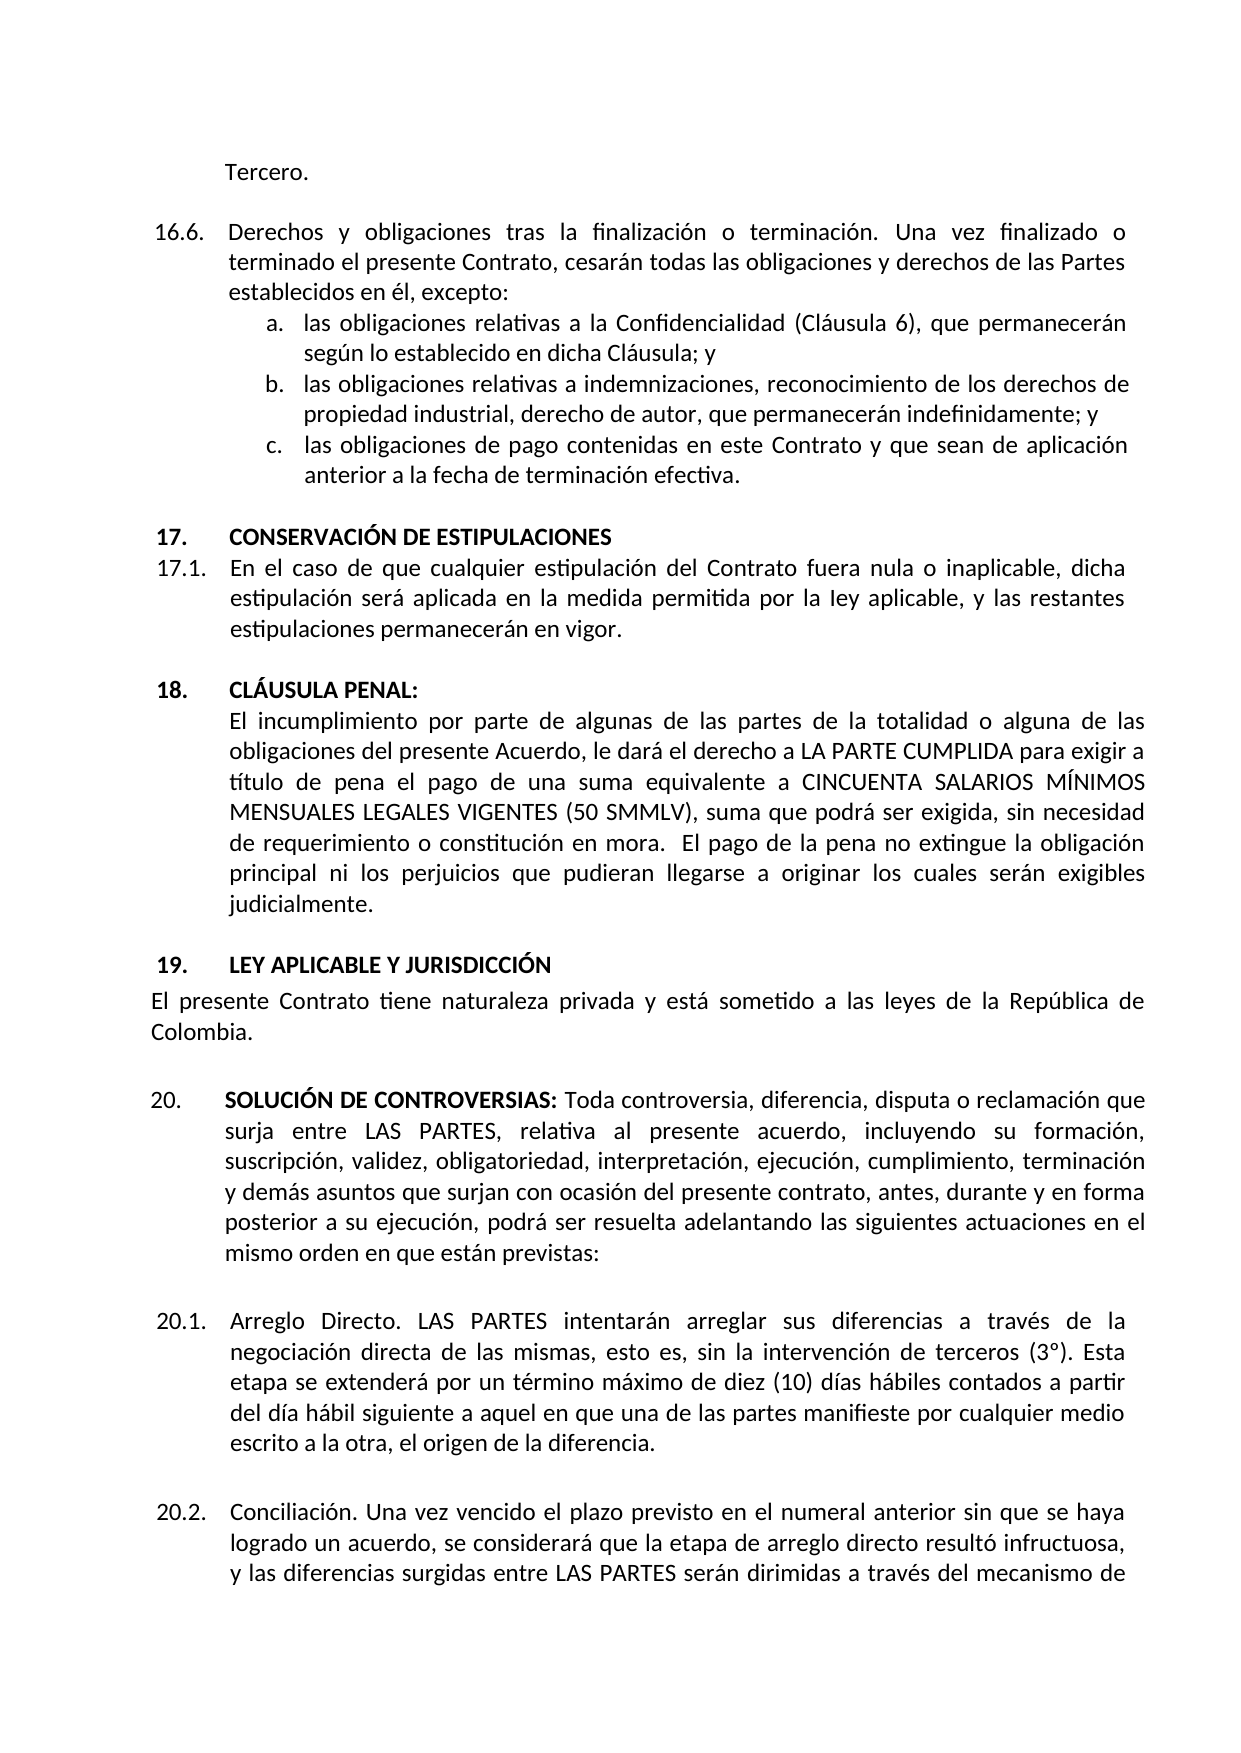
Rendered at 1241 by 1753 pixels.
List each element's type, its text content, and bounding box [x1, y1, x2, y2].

text El incumplimiento por parte de algunas de las partes de la totalidad o alguna de las obligaciones del presente Acuerdo, le dará el derecho a LA PARTE CUMPLIDA para exigir a título de pena el pago de una suma equivalente a CINCUENTA SALARIOS MÍNIMOS MENSUALES LEGALES VIGENTES (50 SMMLV), suma que podrá ser exigida, sin necesidad de requerimiento o constitución en mora. El pago de la pena no extingue la obligación principal ni los perjuicios que pudieran llegarse a originar los cuales serán exigibles judicialmente. [229, 705, 1146, 918]
list CLÁUSULA PENAL: [156, 674, 1146, 705]
list las obligaciones relativas a la Confidencialidad (Cláusula 6), que permanecerán según lo establecido en dicha Cláusula; y [266, 308, 1128, 367]
list SOLUCIÓN DE CONTROVERSIAS: Toda controversia, diferencia, disputa o reclamación que surja entre LAS PARTES, relativa al presente acuerdo, incluyendo su formación, suscripción, validez, obligatoriedad, interpretación, ejecución, cumplimiento, terminación y demás asuntos que surjan con ocasión del presente contrato, antes, durante y en forma posterior a su ejecución, podrá ser resuelta adelantando las siguientes actuaciones en el mismo orden en que están previstas: [150, 1084, 1146, 1267]
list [156, 1496, 1127, 1588]
list las obligaciones relativas a indemnizaciones, reconocimiento de los derechos de propiedad industrial, derecho de autor, que permanecerán indefinidamente; y [265, 368, 1131, 429]
list Derechos y obligaciones tras la finalización o terminación. Una vez finalizado o terminado el presente Contrato, cesarán todas las obligaciones y derechos de las Partes establecidos en él, excepto: [154, 217, 1127, 307]
list las obligaciones de pago contenidas en este Contrato y que sean de aplicación anterior a la fecha de terminación efectiva. [266, 429, 1129, 490]
list En el caso de que cualquier estipulación del Contrato fuera nula o inaplicable, dicha estipulación será aplicada en la medida permitida por la Iey aplicable, y las restantes estipulaciones permanecerán en vigor. [156, 552, 1127, 644]
list LEY APLICABLE Y JURISDICCIÓN [156, 949, 1146, 980]
text El presente Contrato tiene naturaleza privada y está sometido a las leyes de la República de Colombia. [151, 985, 1146, 1046]
list CONSERVACIÓN DE ESTIPULACIONES [156, 521, 1146, 552]
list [151, 156, 1125, 186]
list Arreglo Directo. LAS PARTES intentarán arreglar sus diferencias a través de la negociación directa de las mismas, esto es, sin la intervención de terceros (3º). Esta etapa se extenderá por un término máximo de diez (10) días hábiles contados a partir del día hábil siguiente a aquel en que una de las partes manifieste por cualquier medio escrito a la otra, el origen de la diferencia. [156, 1306, 1127, 1458]
